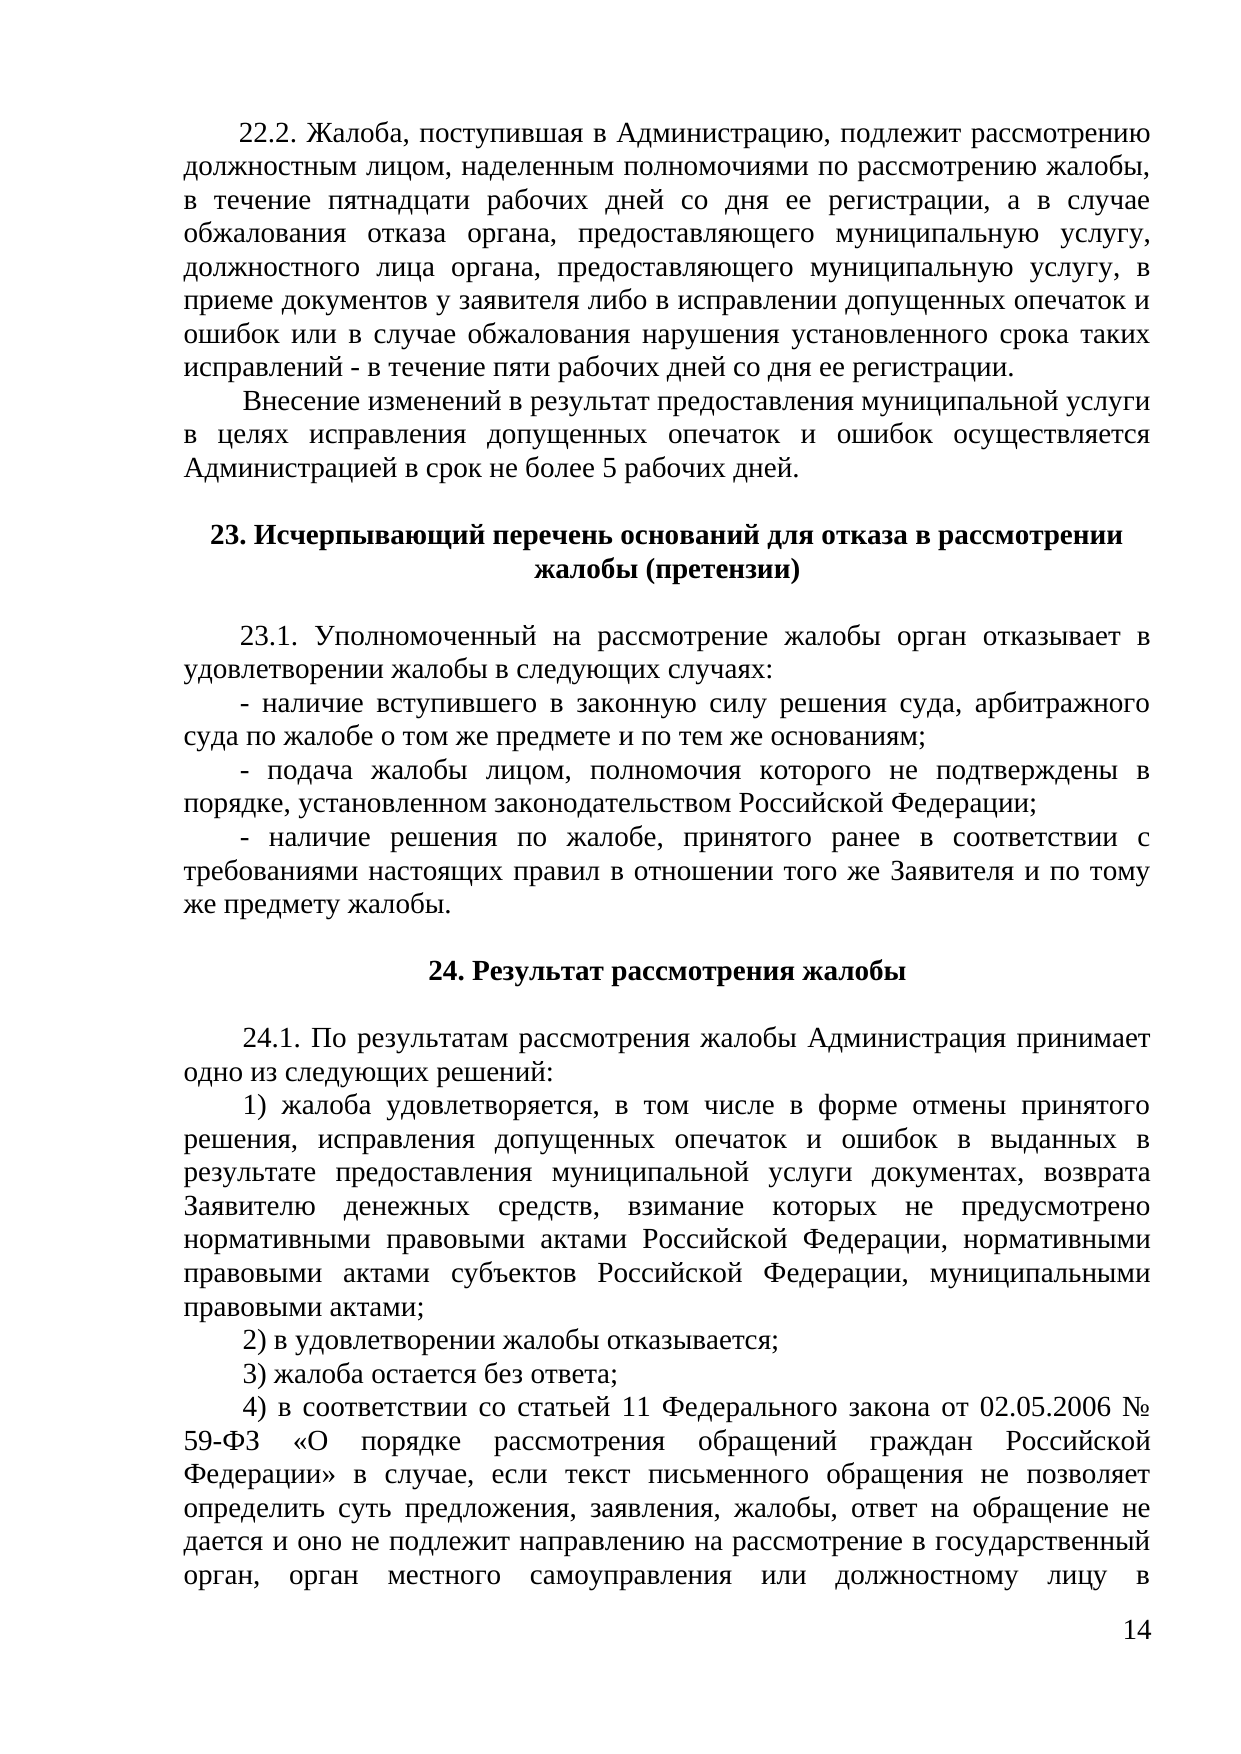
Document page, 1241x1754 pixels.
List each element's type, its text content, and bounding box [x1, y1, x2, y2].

text 23. Исчерпывающий перечень оснований для отказа в рассмотрении жалобы (претензии) [182, 517, 1151, 584]
text - подача жалобы лицом, полномочия которого не подтверждены в порядке, установленном законодательством Российской Федерации; [183, 752, 1151, 819]
text - наличие решения по жалобе, принятого ранее в соответствии с требованиями настоящих правил в отношении того же Заявителя и по тому же предмету жалобы. [183, 819, 1151, 920]
text 22.2. Жалоба, поступившая в Администрацию, подлежит рассмотрению должностным лицом, наделенным полномочиями по рассмотрению жалобы, в течение пятнадцати рабочих дней со дня ее регистрации, а в случае обжалования отказа органа, предоставляющего муниципальную услугу, должностного лица органа, предоставляющего муниципальную услугу, в приеме документов у заявителя либо в исправлении допущенных опечаток и ошибок или в случае обжалования нарушения установленного срока таких исправлений - в течение пяти рабочих дней со дня ее регистрации. [183, 115, 1151, 383]
text 24. Результат рассмотрения жалобы [183, 953, 1151, 987]
text 2) в удовлетворении жалобы отказывается; [183, 1322, 1151, 1356]
text 1) жалоба удовлетворяется, в том числе в форме отмены принятого решения, исправления допущенных опечаток и ошибок в выданных в результате предоставления муниципальной услуги документах, возврата Заявителю денежных средств, взимание которых не предусмотрено нормативными правовыми актами Российской Федерации, нормативными правовыми актами субъектов Российской Федерации, муниципальными правовыми актами; [183, 1087, 1151, 1322]
text - наличие вступившего в законную силу решения суда, арбитражного суда по жалобе о том же предмете и по тем же основаниям; [183, 685, 1151, 752]
text 3) жалоба остается без ответа; [183, 1356, 1151, 1389]
text 24.1. По результатам рассмотрения жалобы Администрация принимает одно из следующих решений: [183, 1020, 1151, 1087]
text 23.1. Уполномоченный на рассмотрение жалобы орган отказывает в удовлетворении жалобы в следующих случаях: [183, 618, 1151, 685]
text Внесение изменений в результат предоставления муниципальной услуги в целях исправления допущенных опечаток и ошибок осуществляется Администрацией в срок не более 5 рабочих дней. [183, 383, 1151, 484]
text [183, 1389, 1151, 1591]
